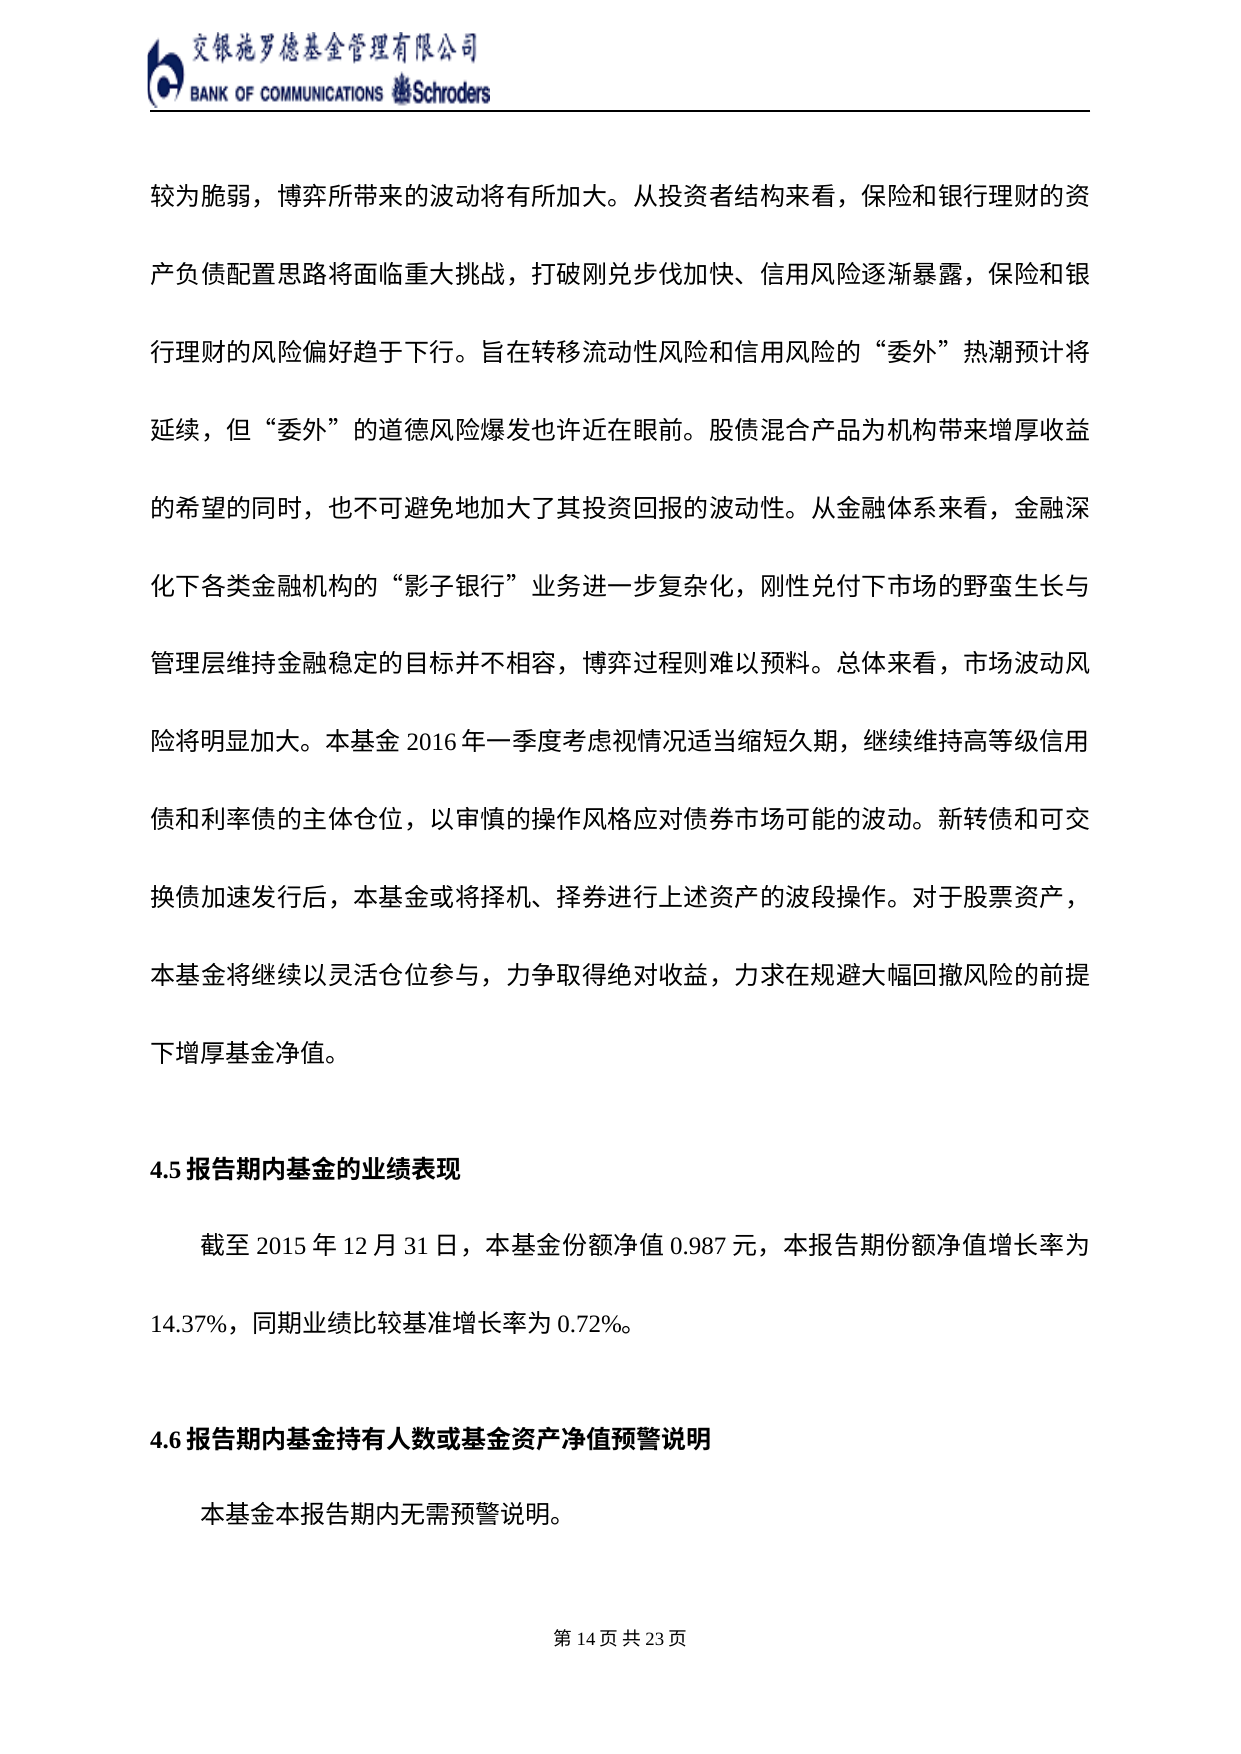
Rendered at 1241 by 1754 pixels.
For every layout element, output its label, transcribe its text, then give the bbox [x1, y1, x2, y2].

picture [147, 32, 490, 108]
text 4.6报告期内基金持有人数或基金资产净值预警说明 [150, 1405, 1090, 1470]
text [150, 162, 1090, 1084]
text 本基金本报告期内无需预警说明。 [150, 1480, 1090, 1545]
text 截至2015年12月31日，本基金份额净值0.987元，本报告期份额净值增长率为14.37%，同期业绩比较基准增长率为0.72%。 [150, 1211, 1090, 1354]
text 4.5报告期内基金的业绩表现 [150, 1136, 1090, 1201]
